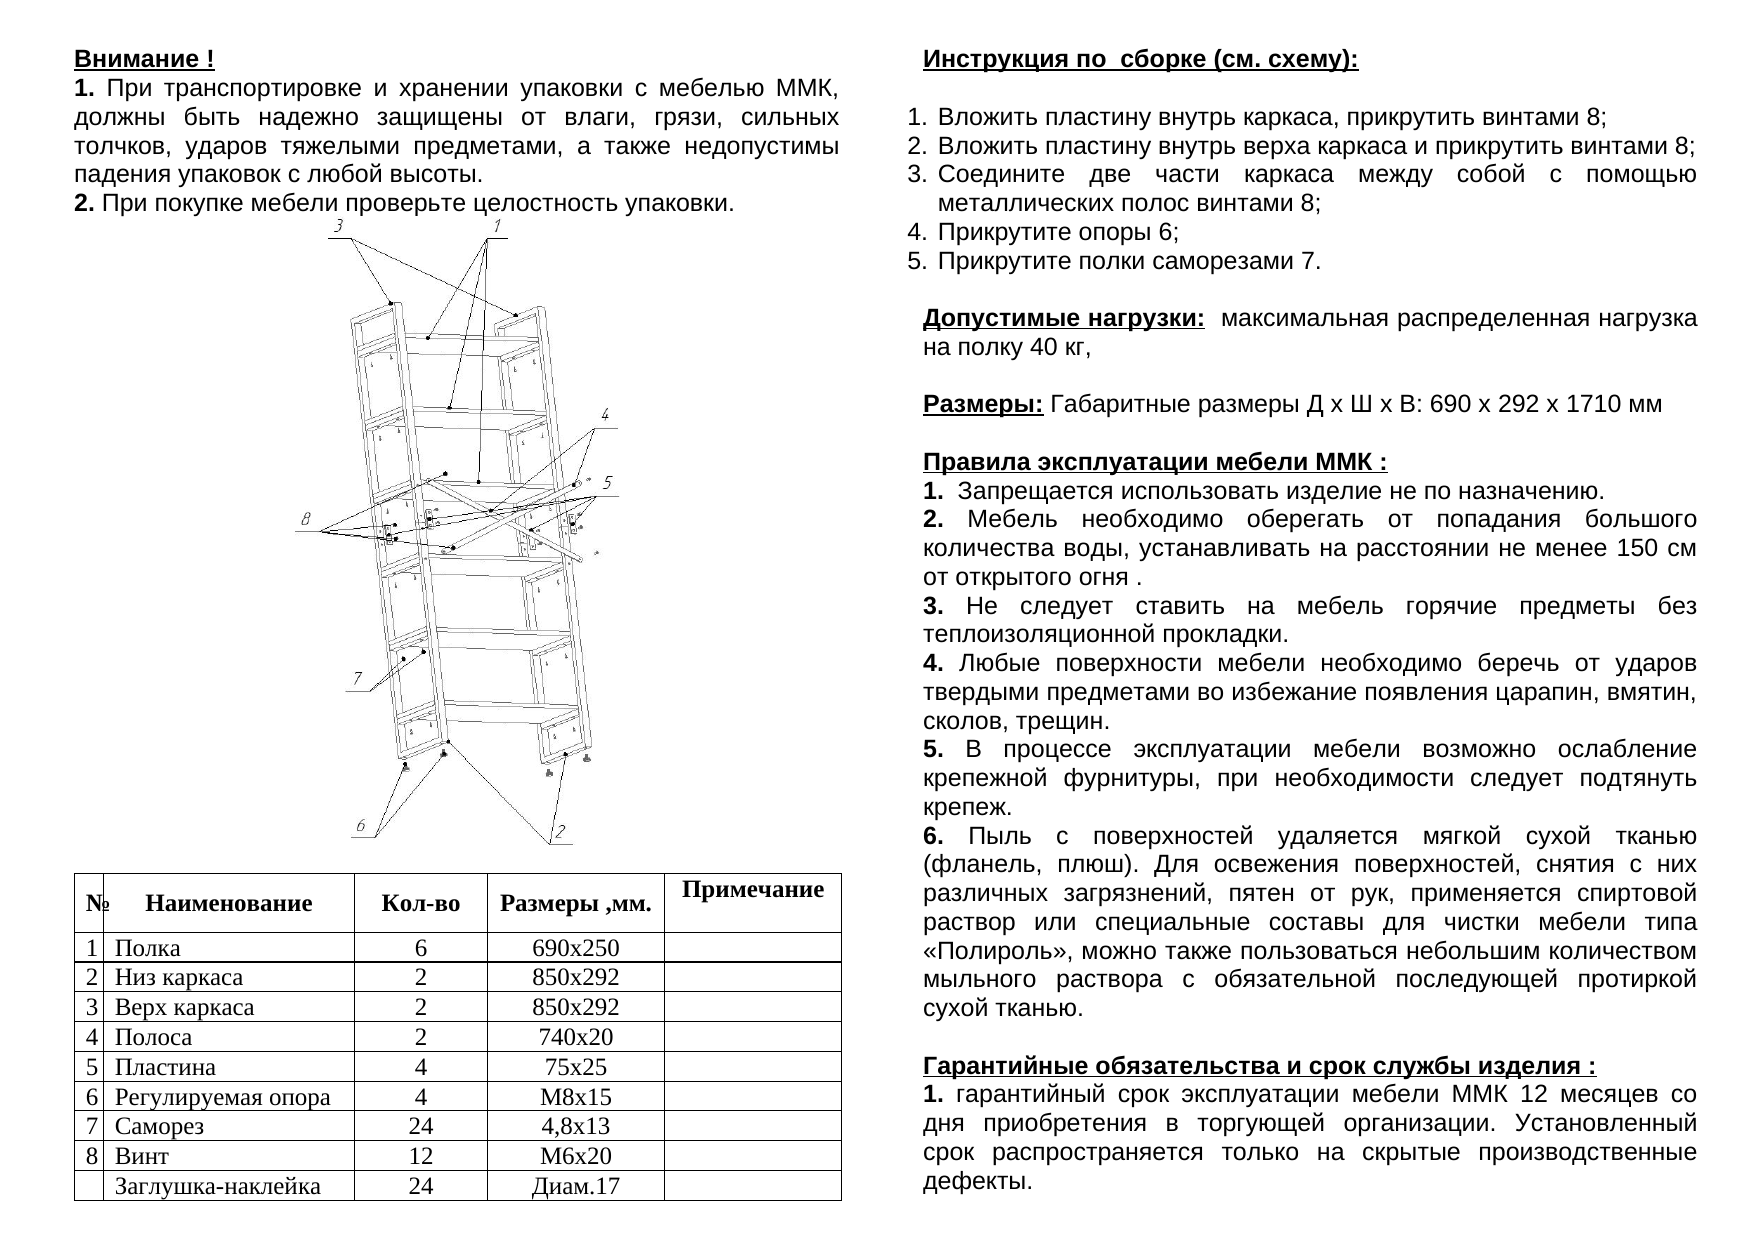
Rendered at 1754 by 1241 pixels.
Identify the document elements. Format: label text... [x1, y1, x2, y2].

list Прикрутите опоры 6; [907, 217, 1698, 246]
table_cell М8х15 [488, 1082, 664, 1110]
table_cell 2 [75, 963, 103, 991]
table_cell 4,8х13 [488, 1111, 664, 1140]
table_cell [665, 1171, 841, 1200]
text 2. Мебель необходимо оберегать от попадания большого количества воды, устанавливать на расстоянии не менее 150 см от открытого огня . [923, 504, 1698, 591]
text 1. При транспортировке и хранении упаковки с мебелью ММК, должны быть надежно защищены от влаги, грязи, сильных толчков, ударов тяжелыми предметами, а также недопустимы падения упаковок с любой высоты. [74, 73, 840, 188]
picture [294, 216, 620, 845]
table_cell Низ каркаса [104, 963, 354, 991]
table_header Кол-во [355, 874, 487, 932]
table_cell Регулируемая опора [104, 1082, 354, 1110]
text Размеры: Габаритные размеры Д х Ш х В: 690 х 292 х 1710 мм [923, 389, 1698, 418]
table_cell Саморез [104, 1111, 354, 1140]
table_cell 24 [355, 1171, 487, 1200]
table_cell Верх каркаса [104, 992, 354, 1021]
table_cell [665, 992, 841, 1021]
table_cell 2 [355, 1022, 487, 1051]
text 2. При покупке мебели проверьте целостность упаковки. [74, 188, 840, 217]
table_cell 8 [75, 1141, 103, 1170]
table_header Примечание [665, 874, 841, 932]
table_cell 850х292 [488, 963, 664, 991]
table_cell [665, 1141, 841, 1170]
table_cell [665, 933, 841, 961]
list Прикрутите полки саморезами 7. [907, 246, 1698, 274]
table_cell Полоса [104, 1022, 354, 1051]
table_cell Винт [104, 1141, 354, 1170]
table_cell М6х20 [488, 1141, 664, 1170]
table_header Наименование [104, 874, 354, 932]
text Внимание ! [74, 44, 849, 73]
table_cell 2 [355, 992, 487, 1021]
text 4. Любые поверхности мебели необходимо беречь от ударов твердыми предметами во избежание появления царапин, вмятин, сколов, трещин. [923, 648, 1698, 734]
text Правила эксплуатации мебели ММК : [923, 447, 1698, 476]
table_cell 1 [75, 933, 103, 961]
table_cell 740х20 [488, 1022, 664, 1051]
text 6. Пыль с поверхностей удаляется мягкой сухой тканью (фланель, плюш). Для освежения поверхностей, снятия с них различных загрязнений, пятен от рук, применяется спиртовой раствор или специальные составы для чистки мебели типа «Полироль», можно также пользоваться небольшим количеством мыльного раствора с обязательной последующей протиркой сухой тканью. [923, 821, 1698, 1022]
table_cell 12 [355, 1141, 487, 1170]
text Инструкция по сборке (см. схему): [923, 44, 1698, 73]
table_cell Пластина [104, 1052, 354, 1081]
table_cell 7 [75, 1111, 103, 1140]
table_cell [665, 963, 841, 991]
table_cell 850х292 [488, 992, 664, 1021]
list Вложить пластину внутрь каркаса, прикрутить винтами 8; [907, 102, 1698, 131]
text 1. Запрещается использовать изделие не по назначению. [923, 476, 1698, 504]
text 3. Не следует ставить на мебель горячие предметы без теплоизоляционной прокладки. [923, 591, 1698, 648]
table_cell 24 [355, 1111, 487, 1140]
table_cell [665, 1022, 841, 1051]
text 5. В процессе эксплуатации мебели возможно ослабление крепежной фурнитуры, при необходимости следует подтянуть крепеж. [923, 734, 1698, 821]
table_cell 4 [355, 1052, 487, 1081]
table_cell 6 [355, 933, 487, 961]
table_cell Полка [104, 933, 354, 961]
table_cell [665, 1111, 841, 1140]
table_cell 75х25 [488, 1052, 664, 1081]
table_header Размеры ,мм. [488, 874, 664, 932]
text Гарантийные обязательства и срок службы изделия : [923, 1051, 1698, 1079]
table_cell Заглушка-наклейка [104, 1171, 354, 1200]
table_cell 3 [75, 992, 103, 1021]
table_cell 6 [75, 1082, 103, 1110]
table_cell [75, 1171, 103, 1200]
list Вложить пластину внутрь верха каркаса и прикрутить винтами 8; [907, 131, 1698, 159]
text 1. гарантийный срок эксплуатации мебели ММК 12 месяцев со дня приобретения в торгующей организации. Установленный срок распространяется только на скрытые производственные дефекты. [923, 1079, 1698, 1194]
table_cell [665, 1052, 841, 1081]
table_cell 4 [355, 1082, 487, 1110]
list Соедините две части каркаса между собой с помощью металлических полос винтами 8; [907, 159, 1698, 217]
table_cell 2 [355, 963, 487, 991]
table_cell 5 [75, 1052, 103, 1081]
table_header № [75, 874, 103, 932]
table_cell Диам.17 [488, 1171, 664, 1200]
text Допустимые нагрузки: максимальная распределенная нагрузка на полку 40 кг, [923, 303, 1698, 361]
table_cell 690х250 [488, 933, 664, 961]
table_cell [665, 1082, 841, 1110]
table_cell 4 [75, 1022, 103, 1051]
